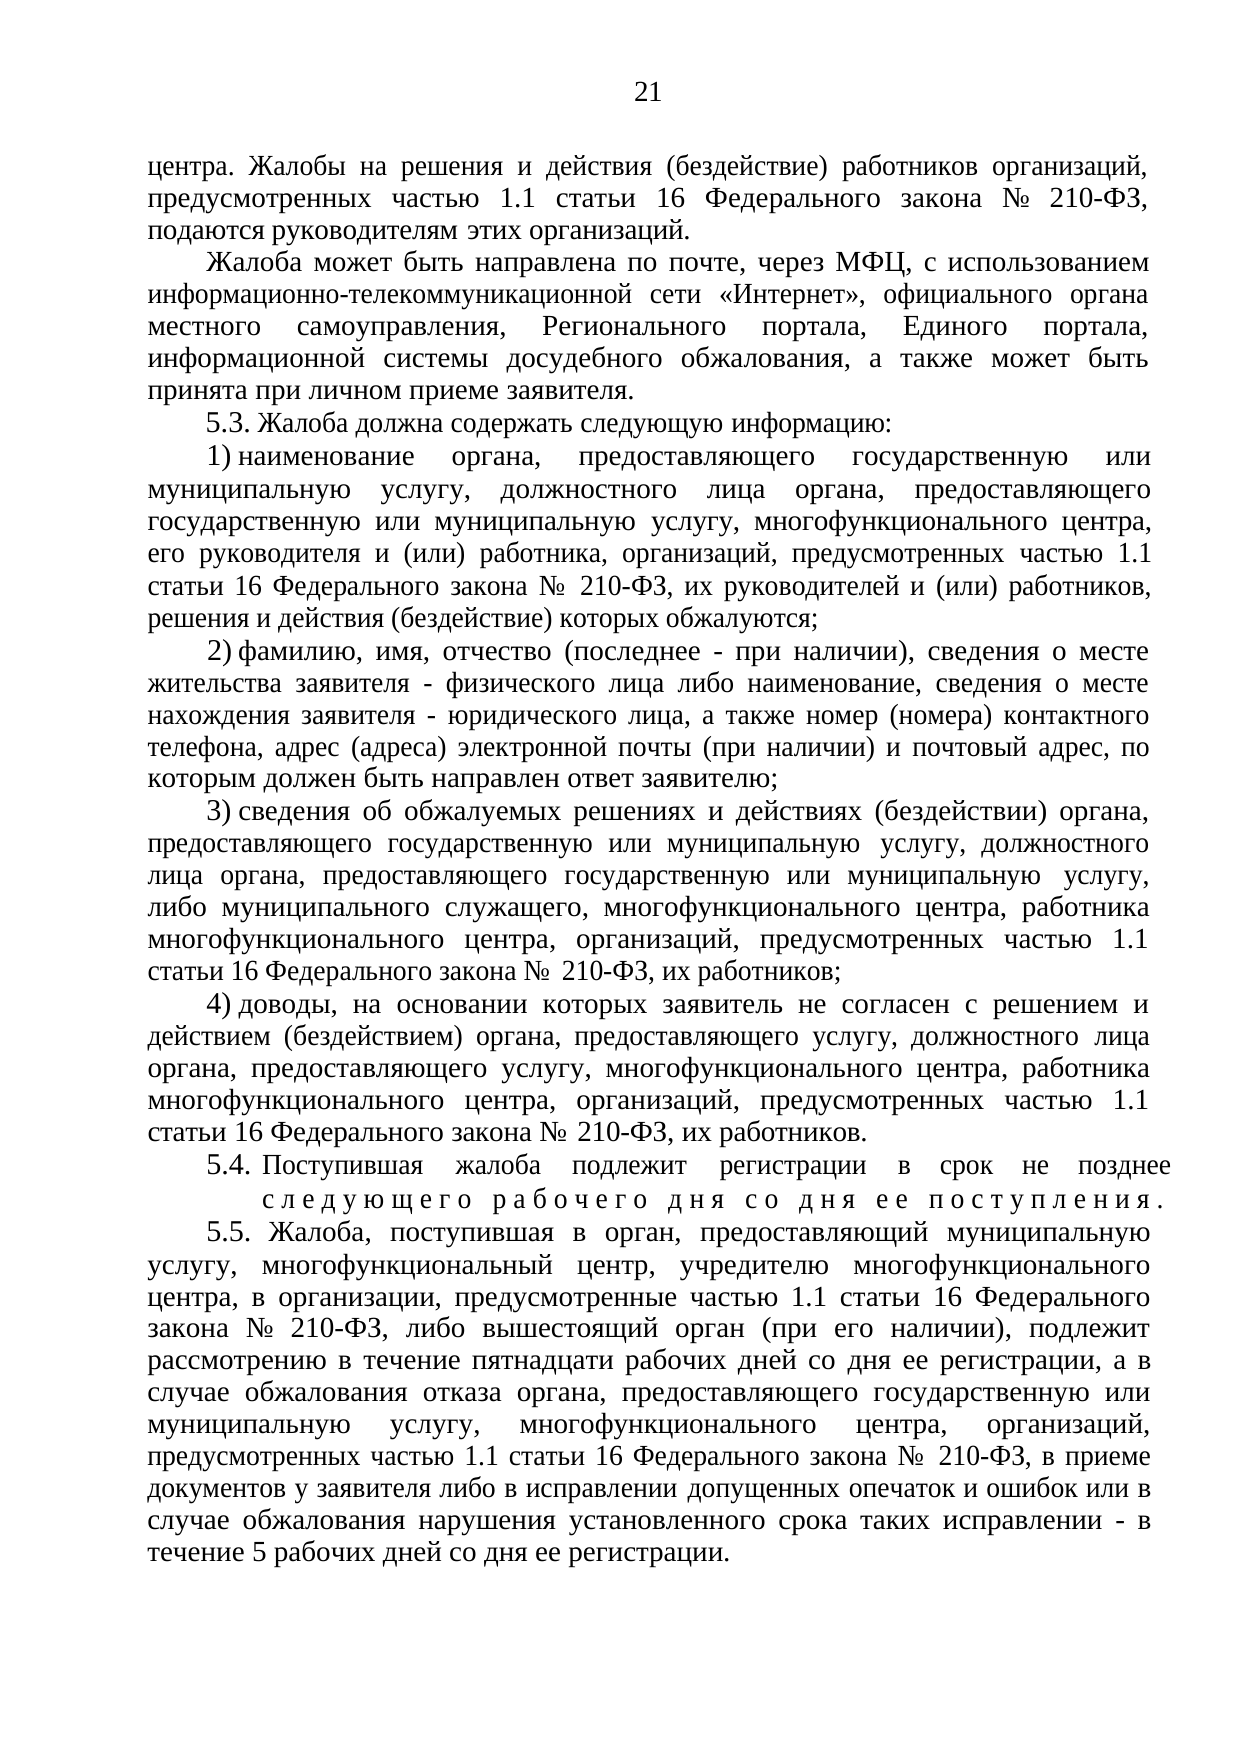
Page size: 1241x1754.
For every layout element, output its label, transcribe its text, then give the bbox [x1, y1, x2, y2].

list Жалоба, поступившая в орган, предоставляющий муниципальную услугу, многофункциональный центр, учредителю многофункционального центра, в организации, предусмотренные частью 1.1 статьи 16 Федерального закона № 210-ФЗ, либо вышестоящий орган (при его наличии), подлежит рассмотрению в течение пятнадцати рабочих дней со дня ее регистрации, а в случае обжалования отказа органа, предоставляющего государственную или муниципальную услугу, многофункционального центра, организаций, предусмотренных частью 1.1 статьи 16 Федерального закона № 210-ФЗ, в приеме документов у заявителя либо в исправлении допущенных опечаток и ошибок или в случае обжалования нарушения установленного срока таких исправлении - в течение 5 рабочих дней со дня ее регистрации. [147, 1216, 1151, 1567]
list наименование органа, предоставляющего государственную или муниципальную услугу, должностного лица органа, предоставляющего государственную или муниципальную услугу, многофункционального центра, его руководителя и (или) работника, организаций, предусмотренных частью 1.1 статьи 16 Федерального закона № 210-ФЗ, их руководителей и (или) работников, решения и действия (бездействие) которых обжалуются; [147, 439, 1152, 634]
list доводы, на основании которых заявитель не согласен с решением и действием (бездействием) органа, предоставляющего услугу, должностного лица органа, предоставляющего услугу, многофункционального центра, работника многофункционального центра, организаций, предусмотренных частью 1.1 статьи 16 Федерального закона № 210-ФЗ, их работников. [147, 987, 1150, 1148]
list Жалоба должна содержать следующую информацию: [205, 405, 1171, 439]
list фамилию, имя, отчество (последнее - при наличии), сведения о месте жительства заявителя - физического лица либо наименование, сведения о месте нахождения заявителя - юридического лица, а также номер (номера) контактного телефона, адрес (адреса) электронной почты (при наличии) и почтовый адрес, по которым должен быть направлен ответ заявителю; [147, 634, 1150, 794]
list сведения об обжалуемых решениях и действиях (бездействии) органа, предоставляющего государственную или муниципальную услугу, должностного лица органа, предоставляющего государственную или муниципальную услугу, либо муниципального служащего, многофункционального центра, работника многофункционального центра, организаций, предусмотренных частью 1.1 статьи 16 Федерального закона № 210-ФЗ, их работников; [147, 794, 1149, 986]
text центра. Жалобы на решения и действия (бездействие) работников организаций, предусмотренных частью 1.1 статьи 16 Федерального закона № 210-ФЗ, подаются руководителям этих организаций. [147, 150, 1149, 246]
list Поступившая жалоба подлежит регистрации в срок не позднее следующего рабочего дня со дня ее поступления. [206, 1148, 1171, 1215]
text Жалоба может быть направлена по почте, через МФЦ, с использованием информационно-телекоммуникационной сети «Интернет», официального органа местного самоуправления, Регионального портала, Единого портала, информационной системы досудебного обжалования, а также может быть принята при личном приеме заявителя. [147, 246, 1149, 405]
